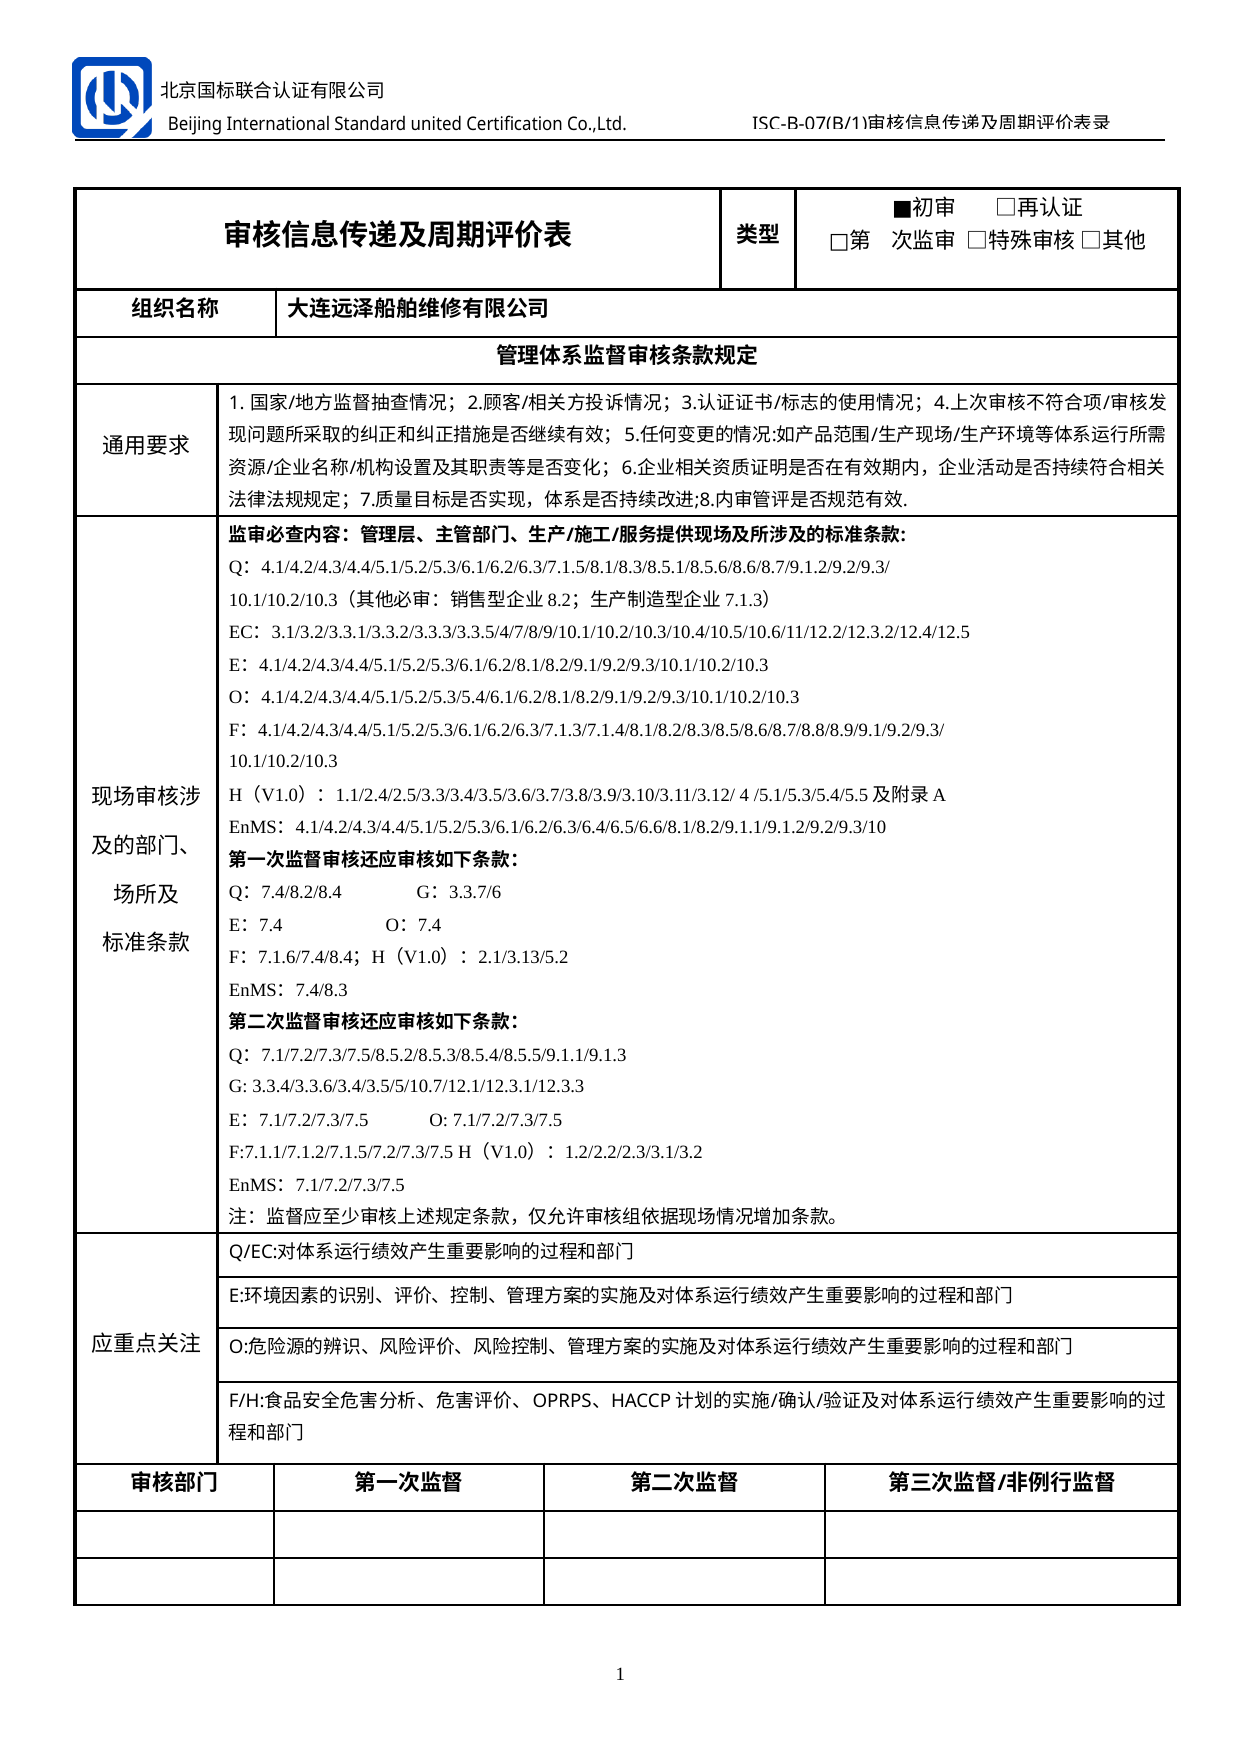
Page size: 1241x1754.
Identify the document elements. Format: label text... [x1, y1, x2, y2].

table_cell 通用要求 [77, 385, 216, 515]
table_header ■初审 □再认证 □第 次监审 □特殊审核 □其他 [797, 190, 1177, 287]
table_header 审核信息传递及周期评价表 [77, 190, 719, 287]
table_cell 第二次监督 [545, 1465, 824, 1509]
table_cell 应重点关注 [77, 1234, 216, 1462]
table_cell [826, 1559, 1177, 1604]
table_cell [77, 1559, 273, 1604]
picture [72, 57, 152, 138]
table_cell O:危险源的辨识、风险评价、风险控制、管理方案的实施及对体系运行绩效产生重要影响的过程和部门 [219, 1329, 1177, 1381]
table_cell [275, 1512, 543, 1557]
table_cell 监审必查内容：管理层、主管部门、生产/施工/服务提供现场及所涉及的标准条款: Q：4.1/4.2/4.3/4.4/5.1/5.2/5.3/6.1/6.2/6.3/7.1.5/8.1/8.3/8.5.1/8.5.6/8.6/8.7/9.1.2/9.2/9.3/ 10.1/10.2/10.3（其他必审：销售型企业8.2；生产制造型企业7.1.3） EC：3.1/3.2/3.3.1/3.3.2/3.3.3/3.3.5/4/7/8/9/10.1/10.2/10.3/10.4/10.5/10.6/11/12.2/12.3.2/12.4/12.5 E：4.1/4.2/4.3/4.4/5.1/5.2/5.3/6.1/6.2/8.1/8.2/9.1/9.2/9.3/10.1/10.2/10.3 O：4.1/4.2/4.3/4.4/5.1/5.2/5.3/5.4/6.1/6.2/8.1/8.2/9.1/9.2/9.3/10.1/10.2/10.3 F：4.1/4.2/4.3/4.4/5.1/5.2/5.3/6.1/6.2/6.3/7.1.3/7.1.4/8.1/8.2/8.3/8.5/8.6/8.7/8.8/8.9/9.1/9.2/9.3/ 10.1/10.2/10.3 H（V1.0）：1.1/2.4/2.5/3.3/3.4/3.5/3.6/3.7/3.8/3.9/3.10/3.11/3.12/ 4 /5.1/5.3/5.4/5.5及附录A EnMS：4.1/4.2/4.3/4.4/5.1/5.2/5.3/6.1/6.2/6.3/6.4/6.5/6.6/8.1/8.2/9.1.1/9.1.2/9.2/9.3/10 第一次监督审核还应审核如下条款： Q：7.4/8.2/8.4 G：3.3.7/6 E：7.4 O：7.4 F：7.1.6/7.4/8.4；H（V1.0）：2.1/3.13/5.2 EnMS：7.4/8.3 第二次监督审核还应审核如下条款： Q：7.1/7.2/7.3/7.5/8.5.2/8.5.3/8.5.4/8.5.5/9.1.1/9.1.3 G: 3.3.4/3.3.6/3.4/3.5/5/10.7/12.1/12.3.1/12.3.3 E：7.1/7.2/7.3/7.5 O: 7.1/7.2/7.3/7.5 F:7.1.1/7.1.2/7.1.5/7.2/7.3/7.5 H（V1.0）：1.2/2.2/2.3/3.1/3.2 EnMS：7.1/7.2/7.3/7.5 注：监督应至少审核上述规定条款，仅允许审核组依据现场情况增加条款。 [219, 517, 1177, 1232]
table_cell [545, 1559, 824, 1604]
table_cell 大连远泽船舶维修有限公司 [277, 291, 1177, 336]
table_cell [826, 1512, 1177, 1557]
table_cell [275, 1559, 543, 1604]
table_cell 第三次监督/非例行监督 [826, 1465, 1177, 1509]
table_cell 组织名称 [77, 291, 275, 336]
table_cell 1. 国家/地方监督抽查情况；2.顾客/相关方投诉情况；3.认证证书/标志的使用情况；4.上次审核不符合项/审核发现问题所采取的纠正和纠正措施是否继续有效；5.任何变更的情况:如产品范围/生产现场/生产环境等体系运行所需资源/企业名称/机构设置及其职责等是否变化；6.企业相关资质证明是否在有效期内，企业活动是否持续符合相关法律法规规定；7.质量目标是否实现，体系是否持续改进;8.内审管评是否规范有效. [219, 385, 1177, 515]
table_cell 审核部门 [77, 1465, 273, 1509]
table_cell [545, 1512, 824, 1557]
table_cell Q/EC:对体系运行绩效产生重要影响的过程和部门 [219, 1234, 1177, 1276]
table_cell 现场审核涉及的部门、场所及 标准条款 [77, 517, 216, 1232]
table_header 类型 [722, 190, 794, 287]
table_cell E:环境因素的识别、评价、控制、管理方案的实施及对体系运行绩效产生重要影响的过程和部门 [219, 1278, 1177, 1327]
table_cell 第一次监督 [275, 1465, 543, 1509]
table_cell F/H:食品安全危害分析、危害评价、OPRPS、HACCP计划的实施/确认/验证及对体系运行绩效产生重要影响的过程和部门 [219, 1383, 1177, 1462]
table_cell 管理体系监督审核条款规定 [77, 338, 1177, 383]
table_cell [77, 1512, 273, 1557]
